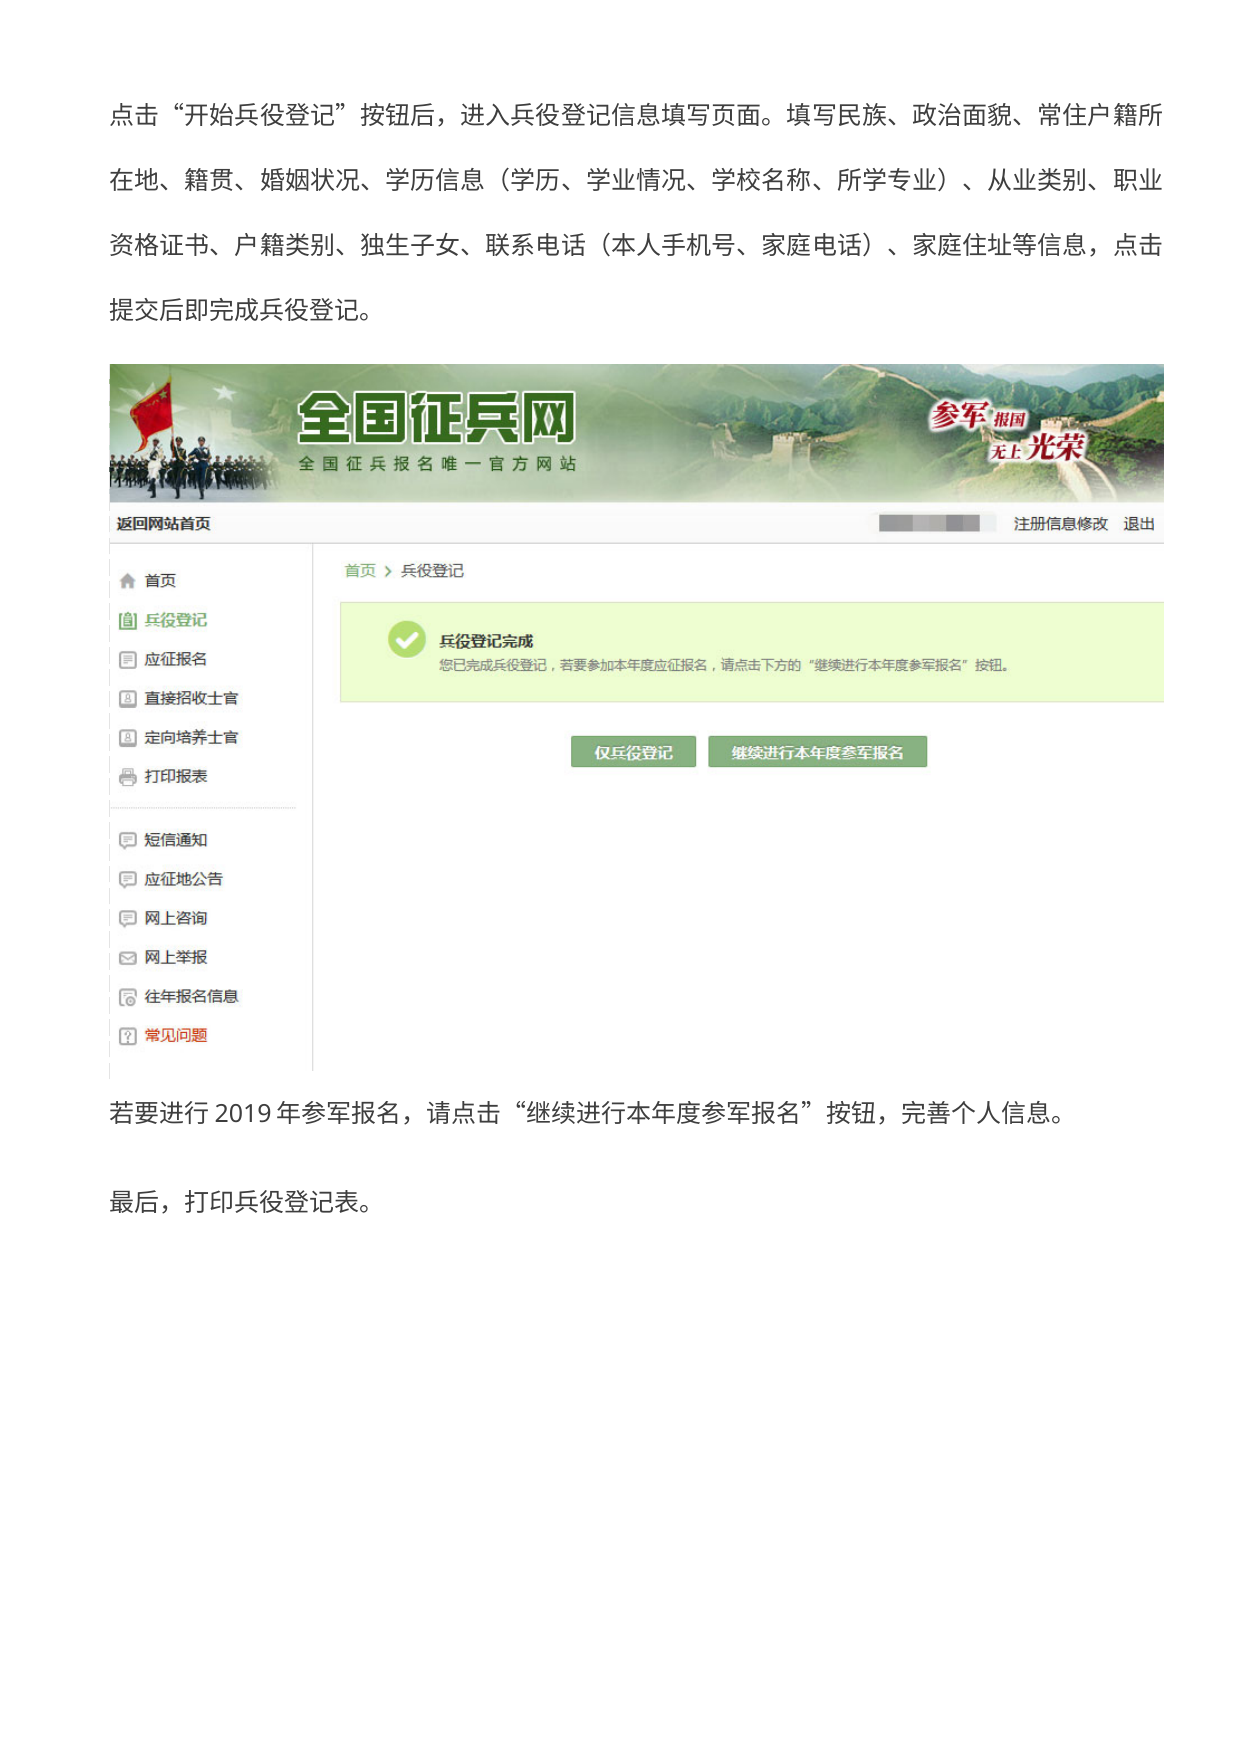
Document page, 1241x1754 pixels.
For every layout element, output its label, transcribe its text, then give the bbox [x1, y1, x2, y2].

text 点击“开始兵役登记”按钮后，进入兵役登记信息填写页面。填写民族、政治面貌、常住户籍所在地、籍贯、婚姻状况、学历信息（学历、学业情况、学校名称、所学专业）、从业类别、职业资格证书、户籍类别、独生子女、联系电话（本人手机号、家庭电话）、家庭住址等信息，点击提交后即完成兵役登记。 [109, 81, 1165, 341]
text 若要进行2019年参军报名，请点击“继续进行本年度参军报名”按钮，完善个人信息。 [109, 1079, 1165, 1144]
text 最后，打印兵役登记表。 [109, 1168, 1165, 1233]
picture [109, 364, 1164, 1071]
